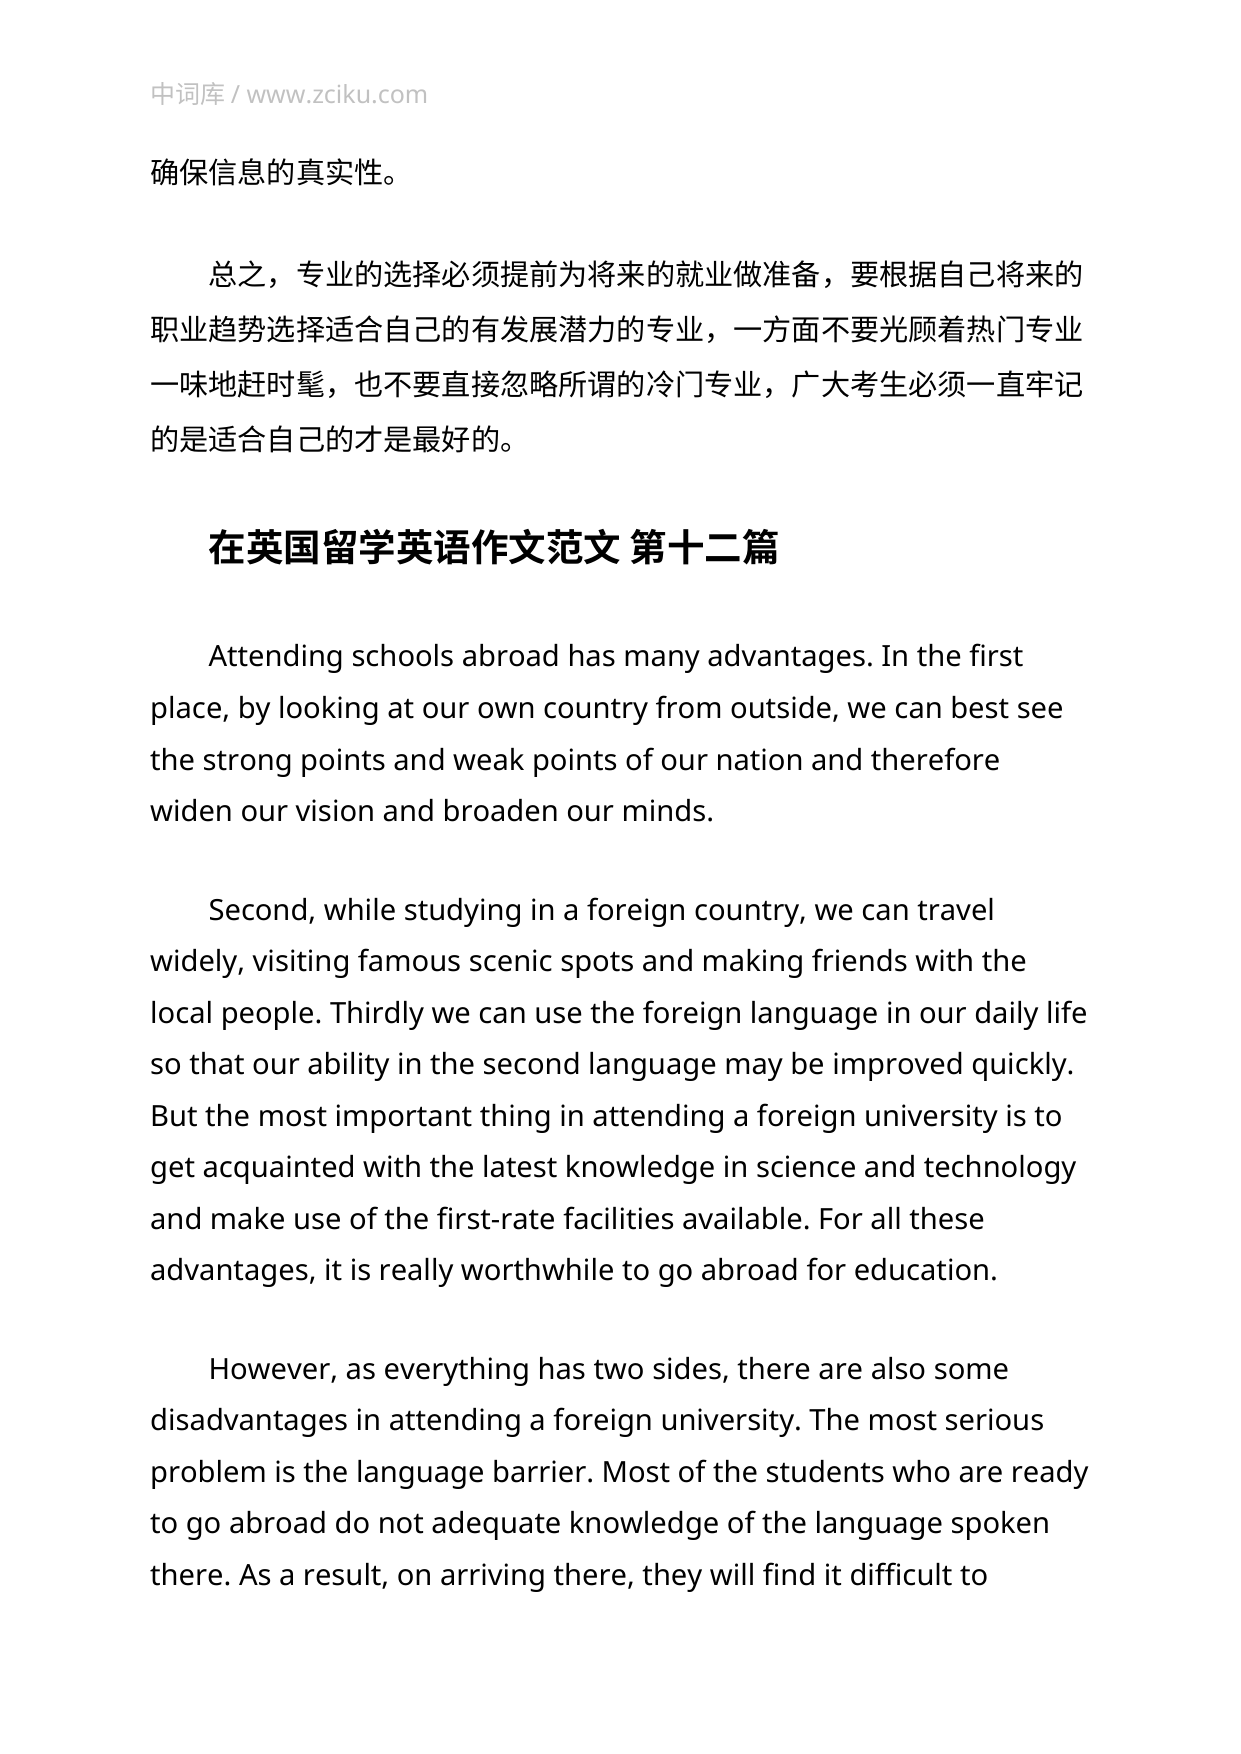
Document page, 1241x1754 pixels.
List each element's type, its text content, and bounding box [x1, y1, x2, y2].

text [150, 1348, 1090, 1594]
text 总之，专业的选择必须提前为将来的就业做准备，要根据自己将来的职业趋势选择适合自己的有发展潜力的专业，一方面不要光顾着热门专业一味地赶时髦，也不要直接忽略所谓的冷门专业，广大考生必须一直牢记的是适合自己的才是最好的。 [150, 252, 1090, 459]
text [150, 150, 1090, 192]
text 在英国留学英语作文范文 第十二篇 [150, 518, 1090, 572]
text Attending schools abroad has many advantages. In the first place, by looking at our own country from outside, we can best see the strong points and weak points of our nation and therefore widen our vision and broaden our minds. [150, 636, 1090, 830]
text Second, while studying in a foreign country, we can travel widely, visiting famous scenic spots and making friends with the local people. Thirdly we can use the foreign language in our daily life so that our ability in the second language may be improved quickly. But the most important thing in attending a foreign university is to get acquainted with the latest knowledge in science and technology and make use of the first-rate facilities available. For all these advantages, it is really worthwhile to go abroad for education. [150, 889, 1090, 1289]
